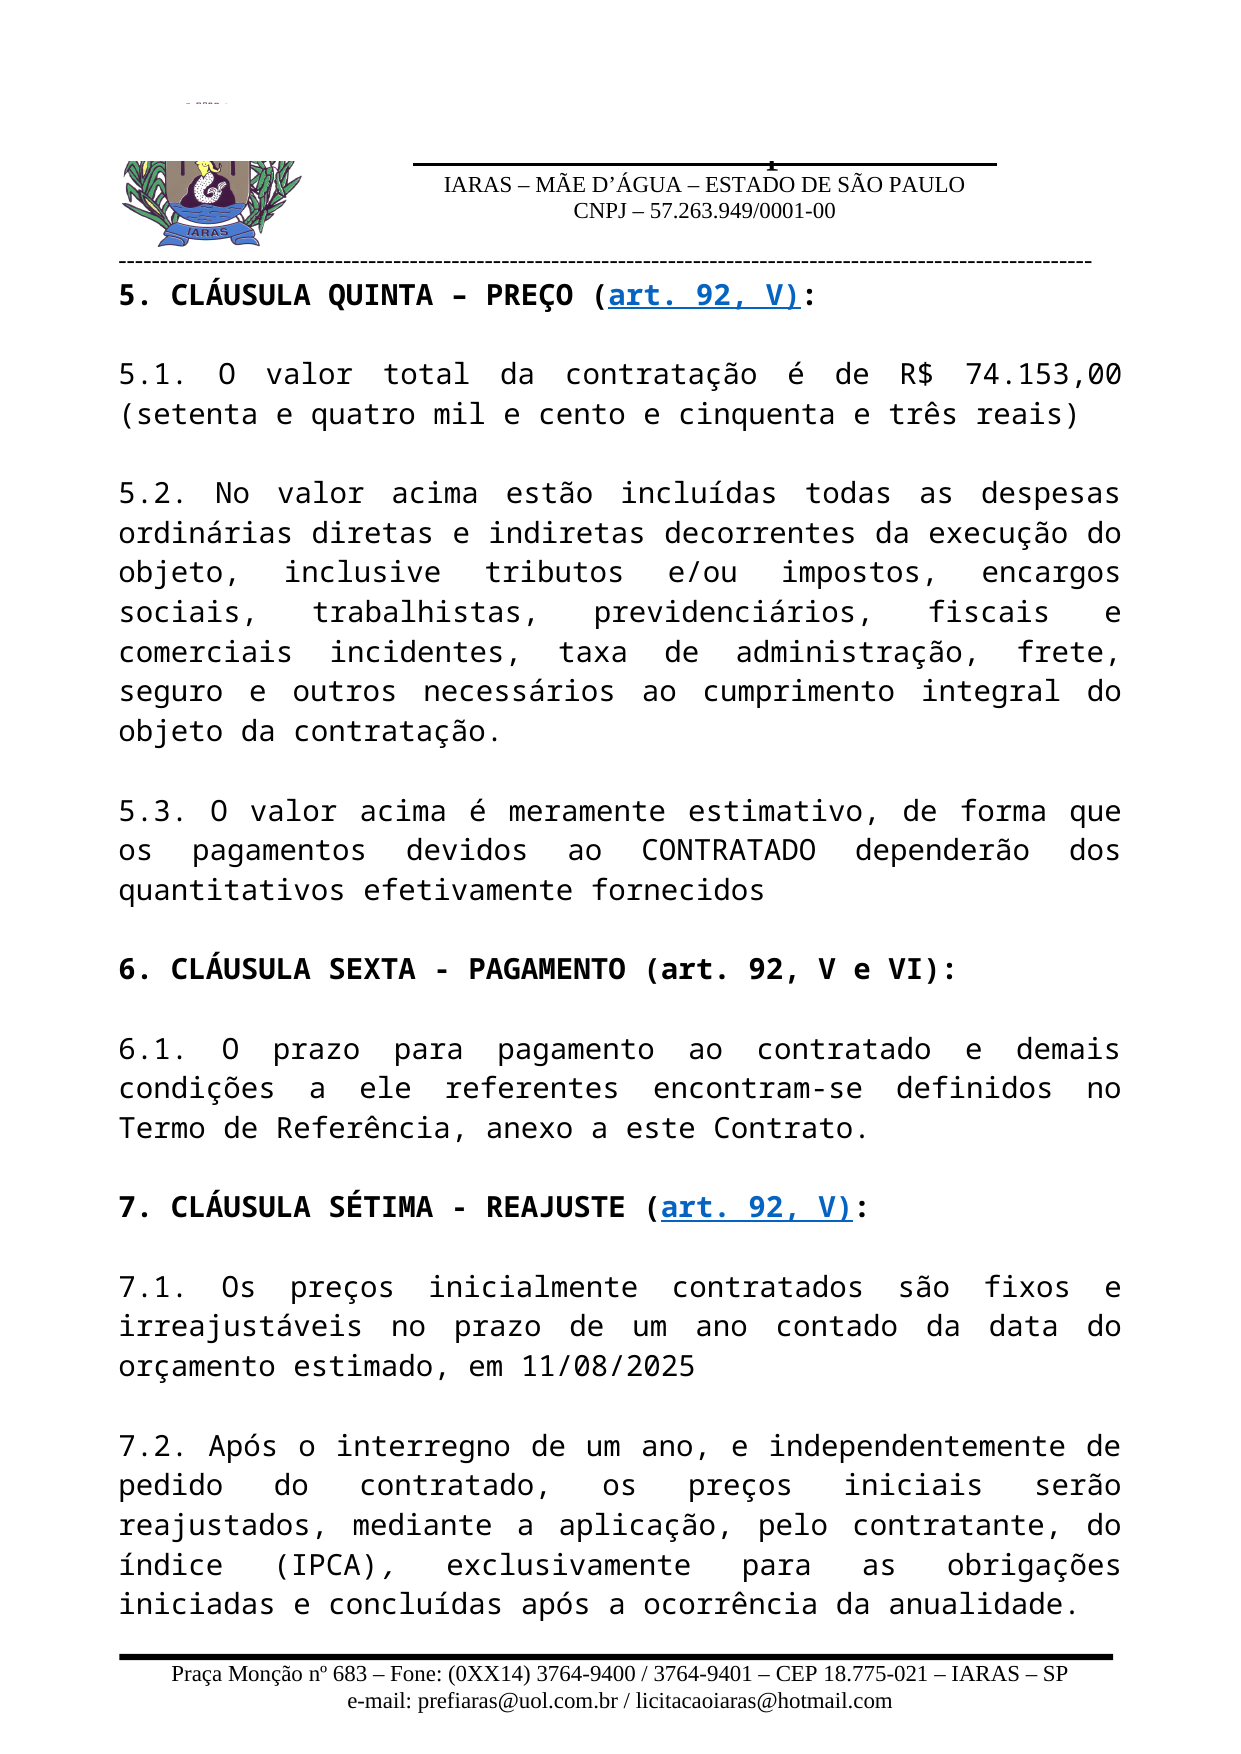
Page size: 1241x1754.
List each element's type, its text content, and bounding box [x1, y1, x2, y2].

text 5. CLÁUSULA QUINTA – PREÇO (art. 92, V): [118, 274, 1122, 313]
list 7.1. Os preços inicialmente contratados são fixos e irreajustáveis no prazo de um ano contado da data do orçamento estimado, em 11/08/2025 [118, 1266, 1122, 1385]
picture [118, 161, 306, 251]
list 5.2. No valor acima estão incluídas todas as despesas ordinárias diretas e indiretas decorrentes da execução do objeto, inclusive tributos e/ou impostos, encargos sociais, trabalhistas, previdenciários, fiscais e comerciais incidentes, taxa de administração, frete, seguro e outros necessários ao cumprimento integral do objeto da contratação. [118, 472, 1122, 750]
list 5.1. O valor total da contratação é de R$ 74.153,00 (setenta e quatro mil e cento e cinquenta e três reais) [118, 353, 1122, 433]
list 5.3. O valor acima é meramente estimativo, de forma que os pagamentos devidos ao CONTRATADO dependerão dos quantitativos efetivamente fornecidos [118, 790, 1122, 909]
text 6. CLÁUSULA SEXTA - PAGAMENTO (art. 92, V e VI): [118, 948, 1122, 988]
text 7. CLÁUSULA SÉTIMA - REAJUSTE (art. 92, V): [118, 1187, 1122, 1226]
list 6.1. O prazo para pagamento ao contratado e demais condições a ele referentes encontram-se definidos no Termo de Referência, anexo a este Contrato. [118, 1028, 1122, 1147]
list 7.2. Após o interregno de um ano, e independentemente de pedido do contratado, os preços iniciais serão reajustados, mediante a aplicação, pelo contratante, do índice (IPCA), exclusivamente para as obrigações iniciadas e concluídas após a ocorrência da anualidade. [118, 1425, 1122, 1623]
